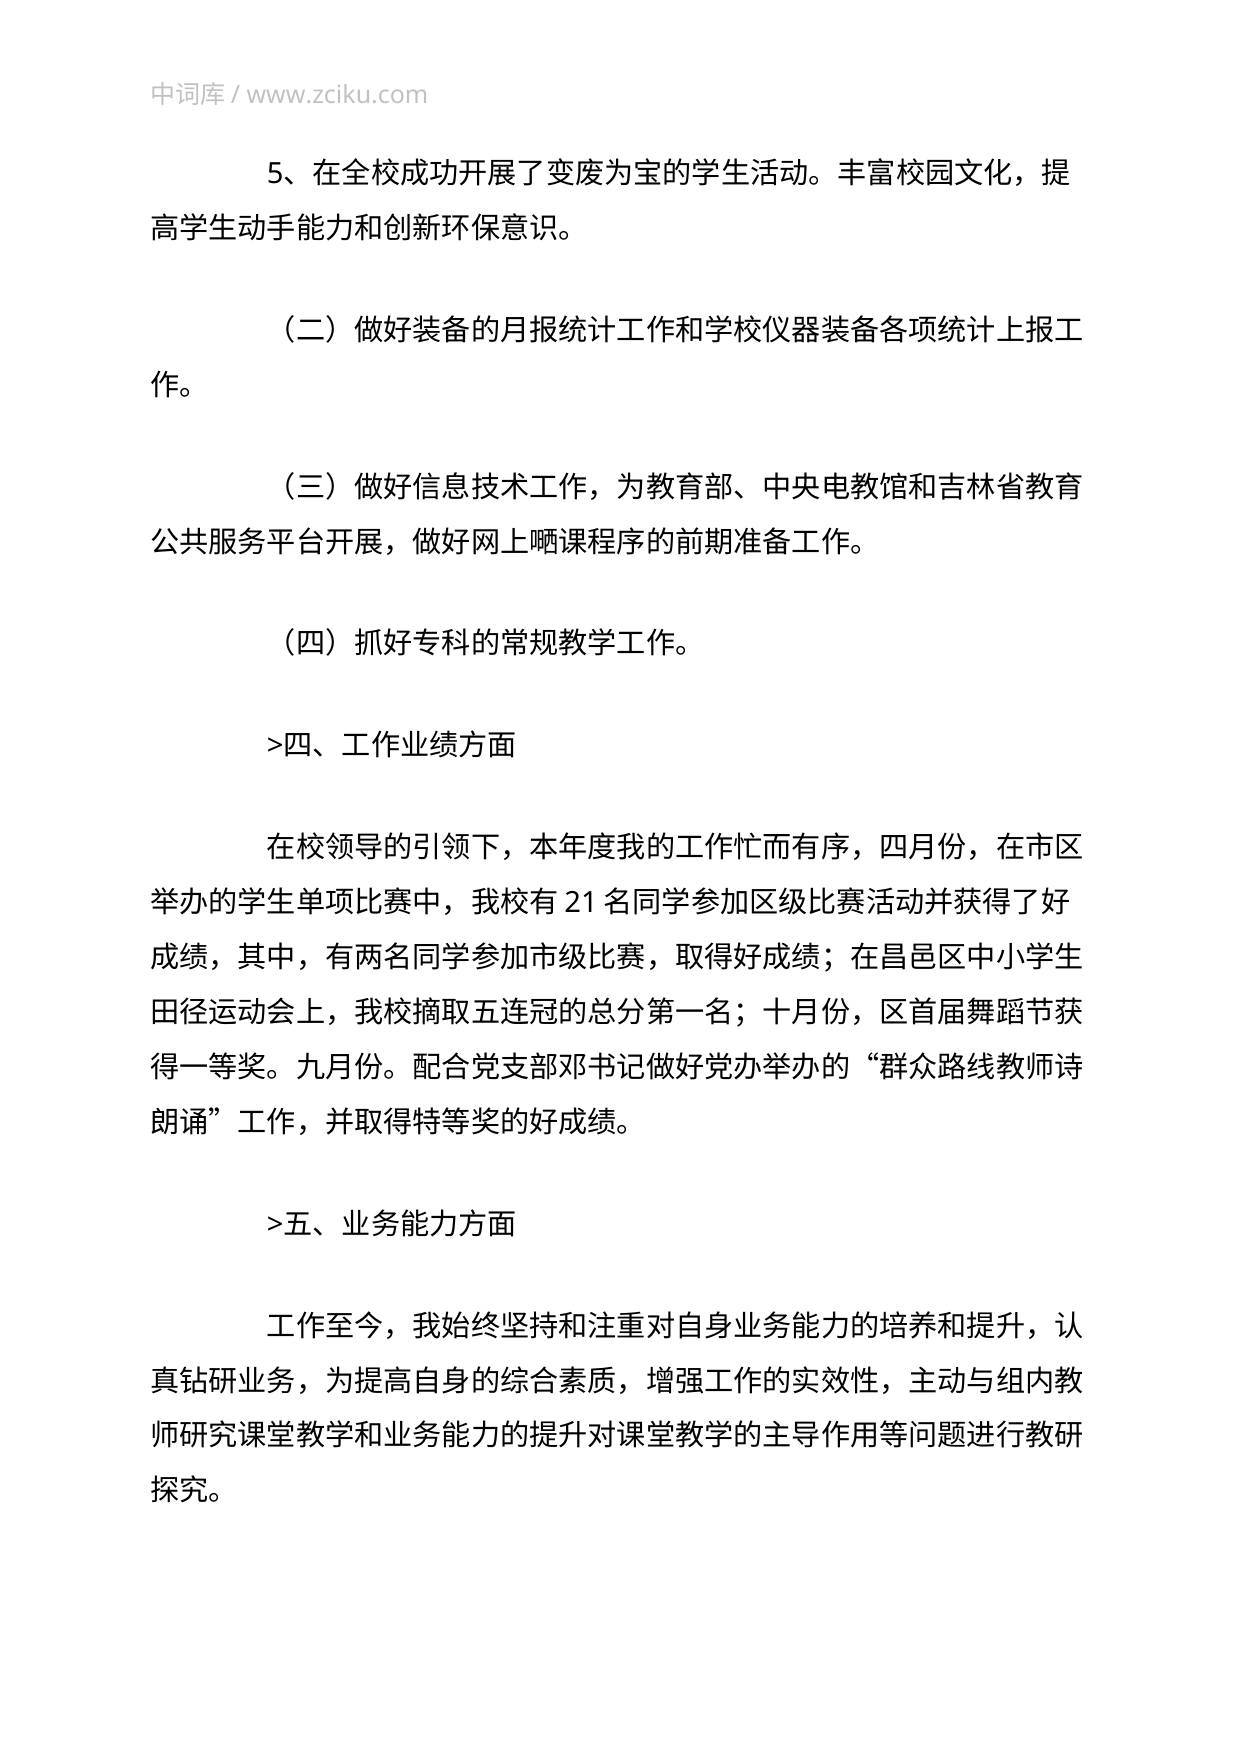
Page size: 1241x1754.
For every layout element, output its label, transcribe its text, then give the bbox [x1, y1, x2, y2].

text （二）做好装备的月报统计工作和学校仪器装备各项统计上报工作。 [150, 307, 1090, 404]
text 5、在全校成功开展了变废为宝的学生活动。丰富校园文化，提高学生动手能力和创新环保意识。 [150, 150, 1090, 247]
text 工作至今，我始终坚持和注重对自身业务能力的培养和提升，认真钻研业务，为提高自身的综合素质，增强工作的实效性，主动与组内教师研究课堂教学和业务能力的提升对课堂教学的主导作用等问题进行教研探究。 [150, 1302, 1090, 1509]
text >五、业务能力方面 [150, 1200, 1090, 1243]
text >四、工作业绩方面 [150, 722, 1090, 764]
text 在校领导的引领下，本年度我的工作忙而有序，四月份，在市区举办的学生单项比赛中，我校有21名同学参加区级比赛活动并获得了好成绩，其中，有两名同学参加市级比赛，取得好成绩；在昌邑区中小学生田径运动会上，我校摘取五连冠的总分第一名；十月份，区首届舞蹈节获得一等奖。九月份。配合党支部邓书记做好党办举办的“群众路线教师诗朗诵”工作，并取得特等奖的好成绩。 [150, 824, 1090, 1141]
text （四）抓好专科的常规教学工作。 [150, 620, 1090, 662]
text （三）做好信息技术工作，为教育部、中央电教馆和吉林省教育公共服务平台开展，做好网上嗮课程序的前期准备工作。 [150, 463, 1090, 561]
